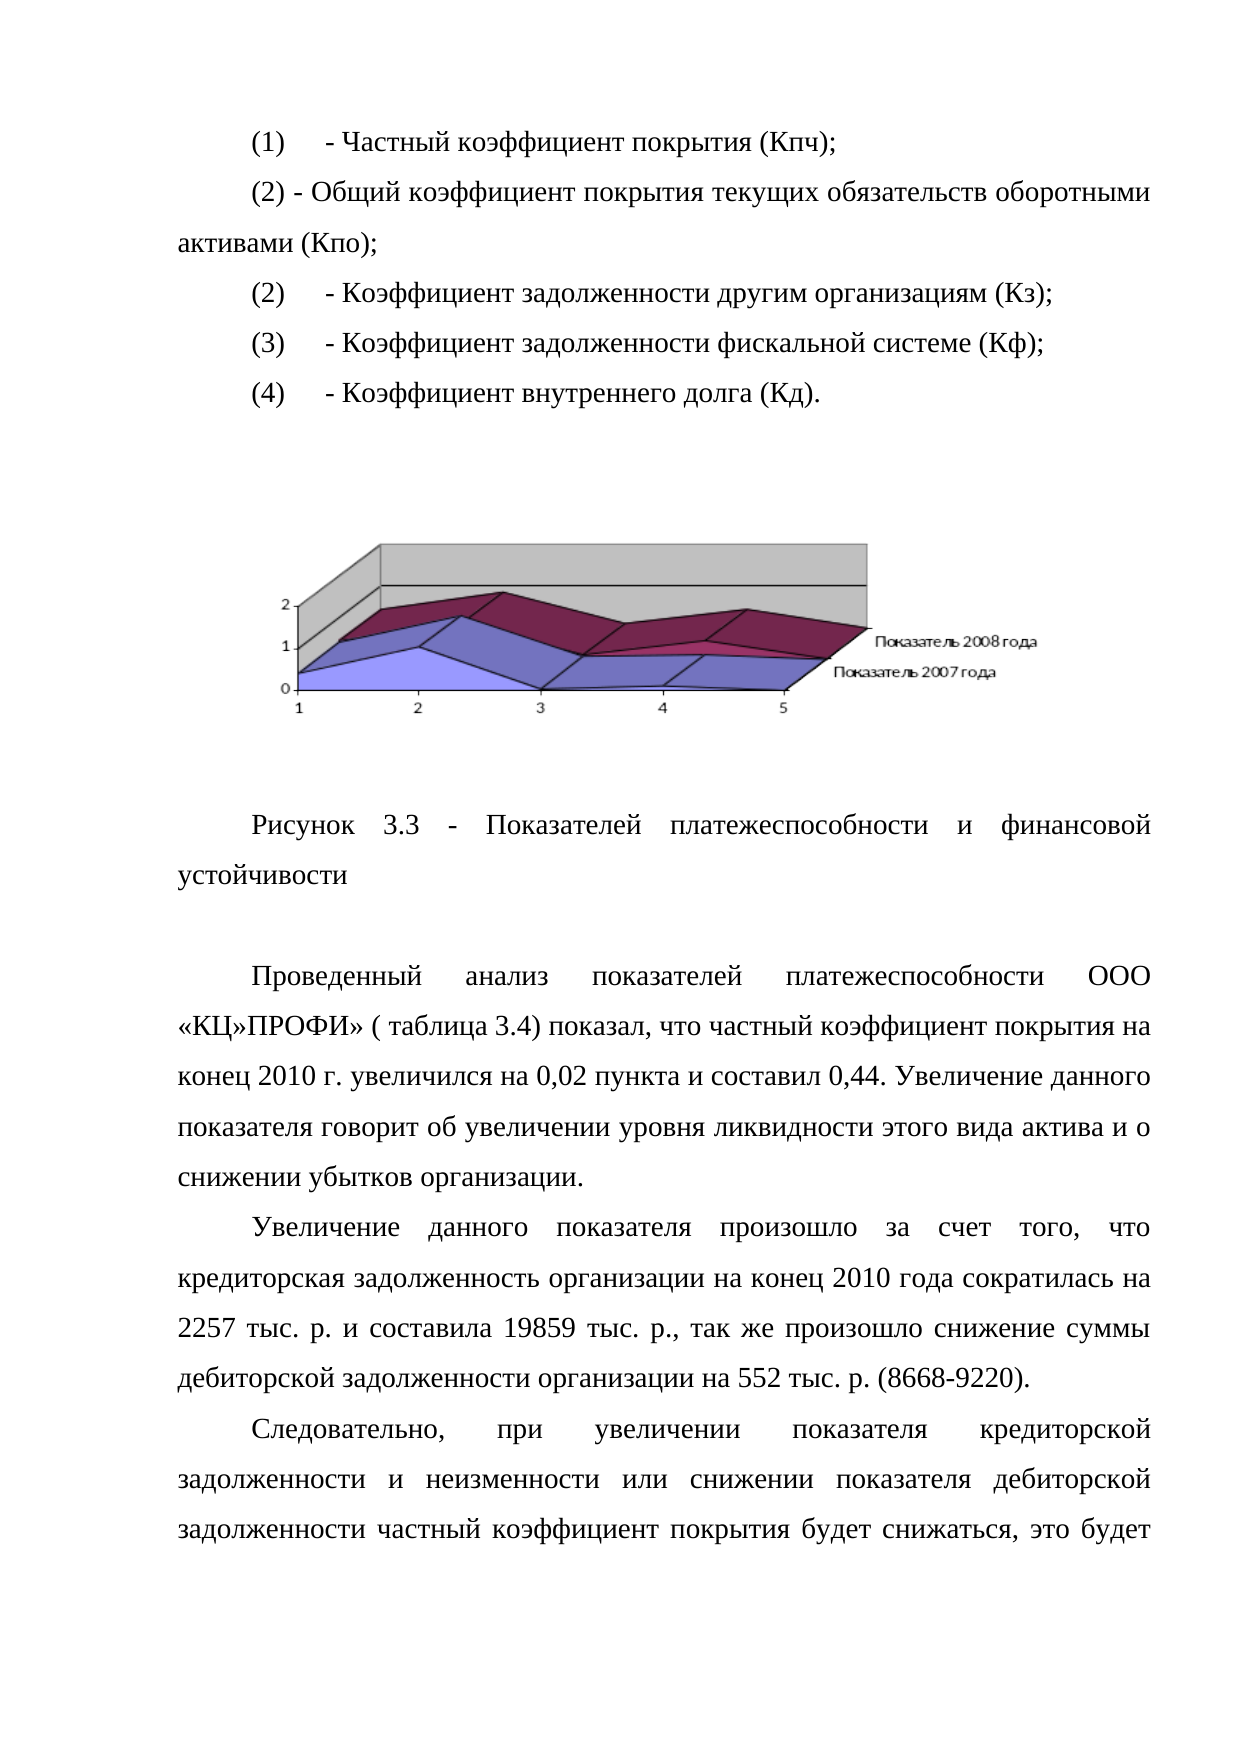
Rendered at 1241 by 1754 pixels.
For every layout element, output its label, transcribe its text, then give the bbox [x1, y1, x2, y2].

text Рисунок 3.3 - Показателей платежеспособности и финансовой устойчивости [177, 807, 1152, 891]
text Увеличение данного показателя произошло за счет того, что кредиторская задолженность организации на конец 2010 года сократилась на 2257 тыс. р. и составила 19859 тыс. р., так же произошло снижение суммы дебиторской задолженности организации на 552 тыс. р. (8668-9220). [177, 1209, 1152, 1394]
list - Коэффициент задолженности фискальной системе (Кф); [177, 325, 1152, 359]
list - Частный коэффициент покрытия (Кпч); [177, 124, 1152, 158]
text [177, 1411, 1152, 1545]
text Проведенный анализ показателей платежеспособности ООО «КЦ»ПРОФИ» ( таблица 3.4) показал, что частный коэффициент покрытия на конец 2010 г. увеличился на 0,02 пункта и составил 0,44. Увеличение данного показателя говорит об увеличении уровня ликвидности этого вида актива и о снижении убытков организации. [177, 958, 1152, 1193]
text (2) - Общий коэффициент покрытия текущих обязательств оборотными активами (Кпо); [177, 174, 1152, 258]
list - Коэффициент внутреннего долга (Кд). [177, 376, 1152, 409]
list - Коэффициент задолженности другим организациям (Кз); [177, 275, 1152, 308]
